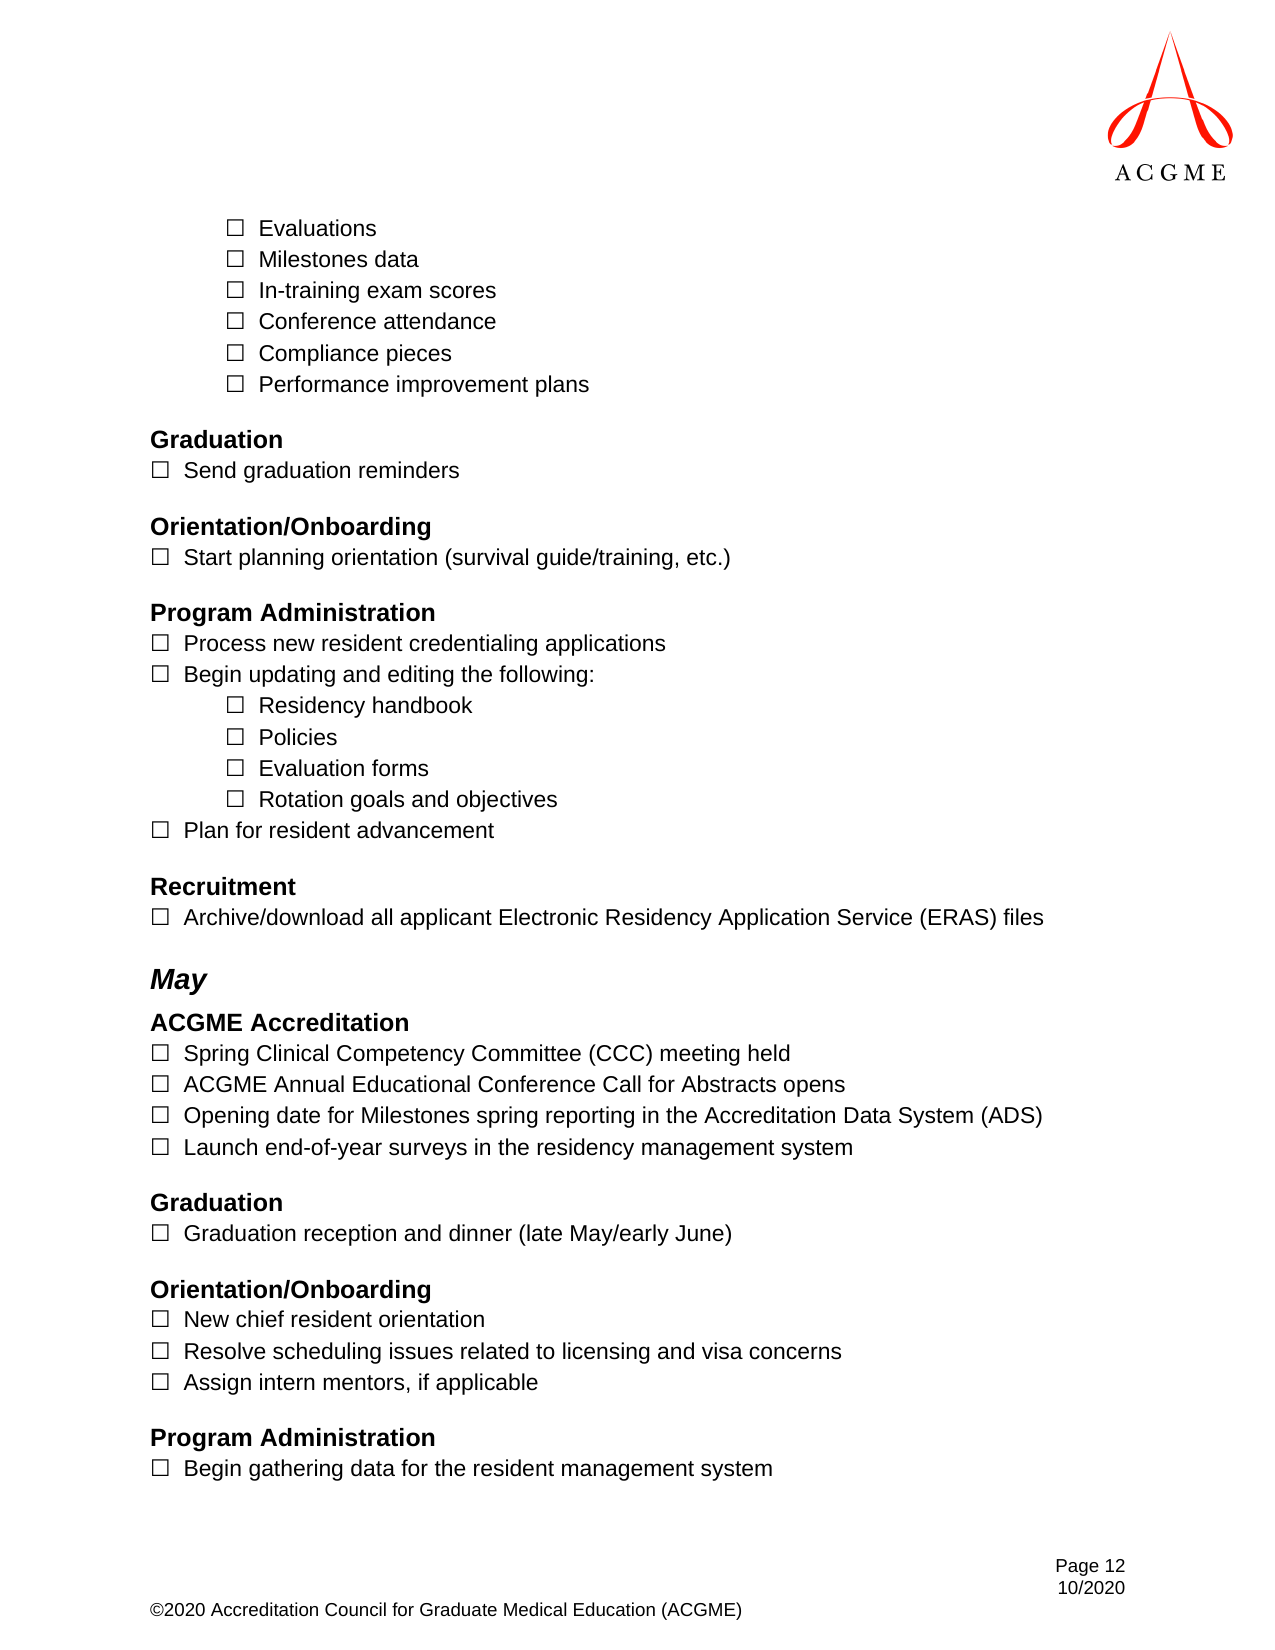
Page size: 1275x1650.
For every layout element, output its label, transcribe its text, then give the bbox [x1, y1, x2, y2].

text Process new resident credentialing applications [150, 627, 1125, 658]
text ACGME Annual Educational Conference Call for Abstracts opens [150, 1068, 1125, 1099]
text Performance improvement plans [225, 368, 1125, 399]
text May [150, 962, 1125, 996]
text Begin updating and editing the following: [150, 658, 1125, 689]
text New chief resident orientation [150, 1303, 1125, 1334]
text In-training exam scores [225, 274, 1125, 305]
text Evaluations [225, 150, 1125, 243]
text Orientation/Onboarding [150, 512, 1125, 540]
text Spring Clinical Competency Committee (CCC) meeting held [150, 1037, 1125, 1068]
text Graduation [150, 1188, 1125, 1217]
text Compliance pieces [225, 336, 1125, 368]
text Resolve scheduling issues related to licensing and visa concerns [150, 1334, 1125, 1366]
text Opening date for Milestones spring reporting in the Accreditation Data System (ADS) [150, 1099, 1125, 1131]
text Assign intern mentors, if applicable [150, 1366, 1125, 1397]
text Begin gathering data for the resident management system [150, 1452, 1125, 1483]
text Residency handbook [225, 689, 1125, 721]
picture [1092, 0, 1257, 212]
text Recruitment [150, 872, 1125, 901]
text Start planning orientation (survival guide/training, etc.) [150, 540, 1125, 572]
text Launch end-of-year surveys in the residency management system [150, 1131, 1125, 1162]
text Evaluation forms [225, 752, 1125, 783]
text Graduation reception and dinner (late May/early June) [150, 1217, 1125, 1248]
text ACGME Accreditation [150, 1008, 1125, 1037]
text Milestones data [225, 243, 1125, 274]
text Policies [225, 721, 1125, 752]
text Plan for resident advancement [150, 814, 1125, 846]
text Program Administration [150, 598, 1125, 627]
text Rotation goals and objectives [225, 783, 1125, 814]
text Archive/download all applicant Electronic Residency Application Service (ERAS) files [150, 901, 1125, 932]
text Program Administration [150, 1423, 1125, 1452]
text Send graduation reminders [150, 454, 1125, 485]
text Graduation [150, 425, 1125, 454]
text Conference attendance [225, 305, 1125, 336]
text Orientation/Onboarding [150, 1274, 1125, 1303]
